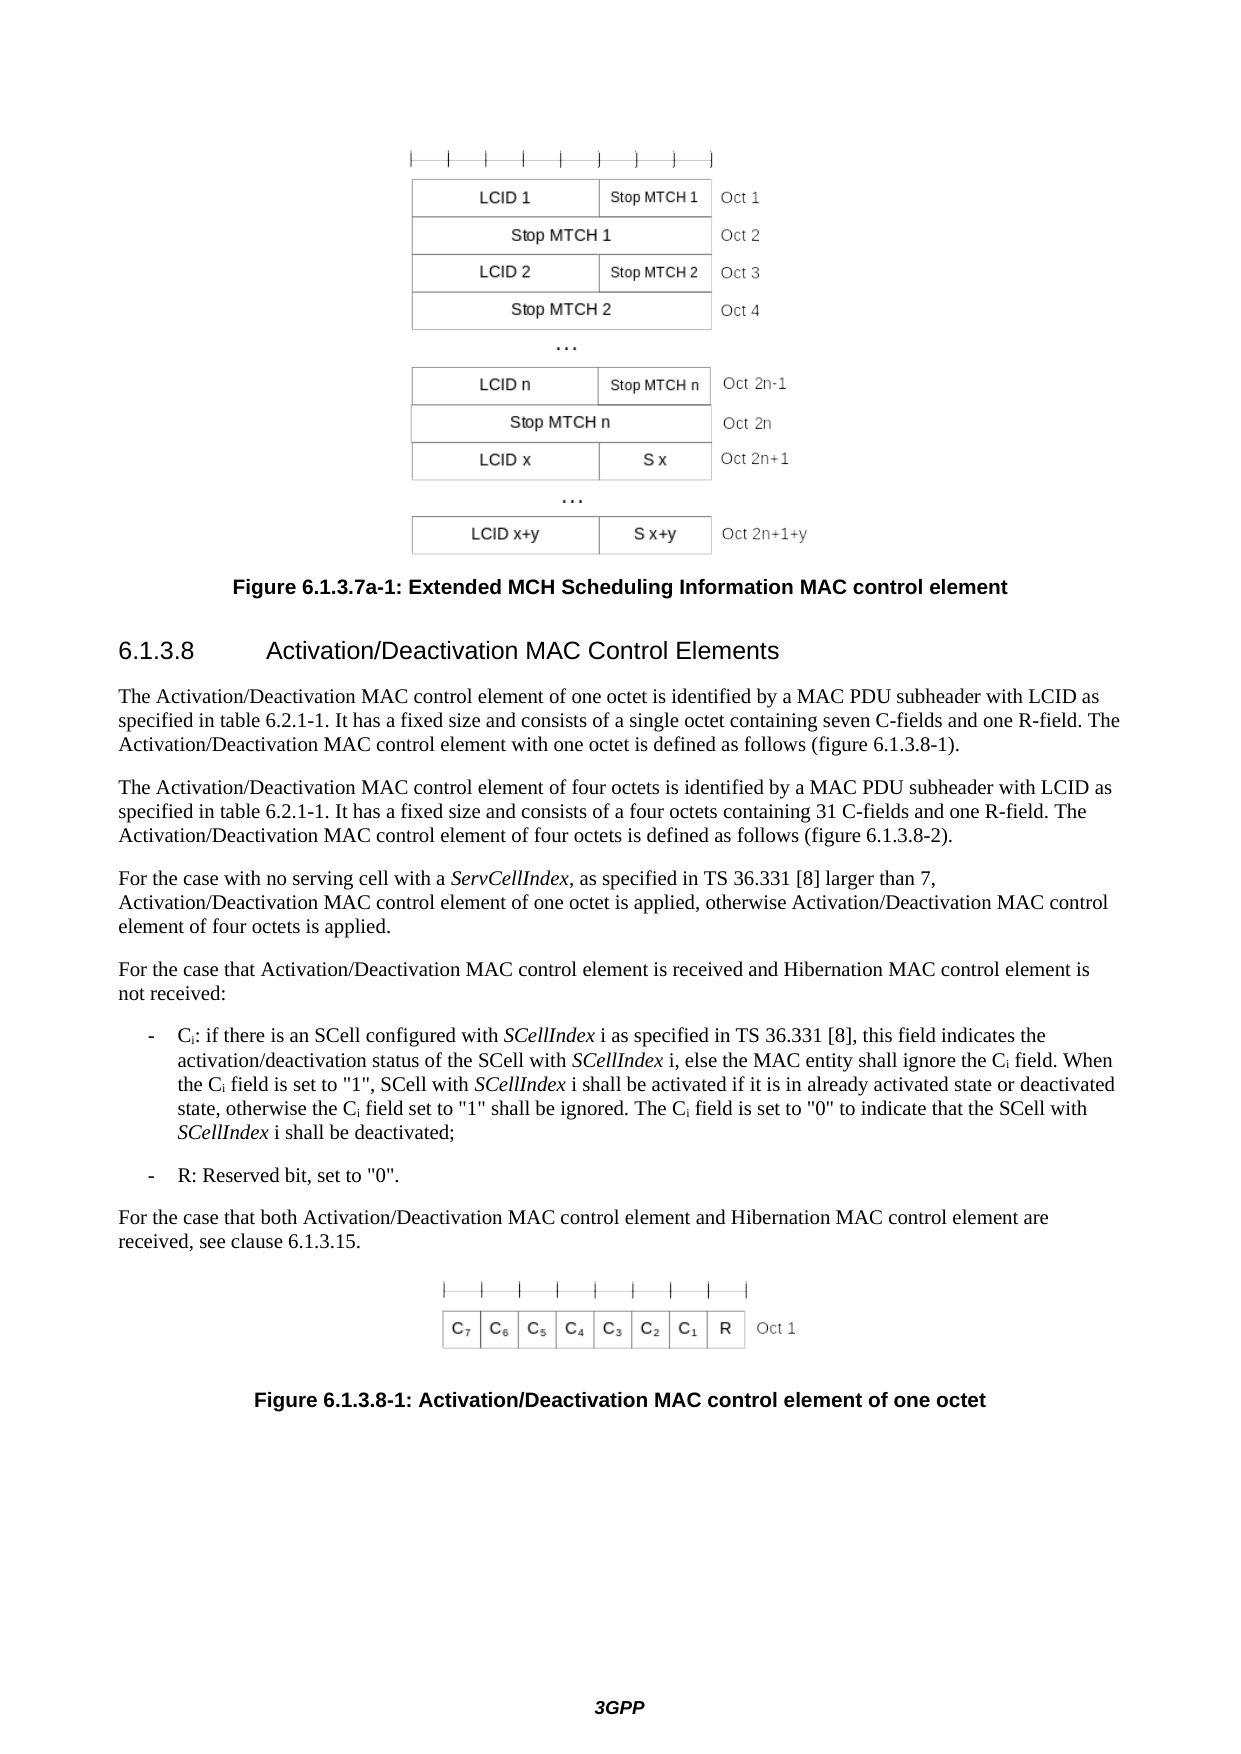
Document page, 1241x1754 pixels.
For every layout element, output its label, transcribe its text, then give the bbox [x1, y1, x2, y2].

text Figure 6.1.3.8-1: Activation/Deactivation MAC control element of one octet [118, 1388, 1122, 1412]
subtitle 6.1.3.8 Activation/Deactivation MAC Control Elements [118, 636, 1122, 665]
text Figure 6.1.3.7a-1: Extended MCH Scheduling Information MAC control element [118, 575, 1122, 599]
text - Ci: if there is an SCell configured with SCellIndex i as specified in TS 36.331 [8], this field indicates the activation/deactivation status of the SCell with SCellIndex i, else the MAC entity shall ignore the Ci field. When the Ci field is set to "1", SCell with SCellIndex i shall be activated if it is in already activated state or deactivated state, otherwise the Ci field set to "1" shall be ignored. The Ci field is set to "0" to indicate that the SCell with SCellIndex i shall be deactivated; [148, 1023, 1122, 1144]
text - R: Reserved bit, set to "0". [148, 1162, 1122, 1187]
text For the case that Activation/Deactivation MAC control element is received and Hibernation MAC control element is not received: [118, 957, 1122, 1005]
text The Activation/Deactivation MAC control element of one octet is identified by a MAC PDU subheader with LCID as specified in table 6.2.1-1. It has a fixed size and consists of a single octet containing seven C-fields and one R-field. The Activation/Deactivation MAC control element with one octet is defined as follows (figure 6.1.3.8-1). [118, 684, 1122, 756]
text For the case with no serving cell with a ServCellIndex, as specified in TS 36.331 [8] larger than 7, Activation/Deactivation MAC control element of one octet is applied, otherwise Activation/Deactivation MAC control element of four octets is applied. [118, 866, 1122, 938]
text For the case that both Activation/Deactivation MAC control element and Hibernation MAC control element are received, see clause 6.1.3.15. [118, 1205, 1122, 1253]
text The Activation/Deactivation MAC control element of four octets is identified by a MAC PDU subheader with LCID as specified in table 6.2.1-1. It has a fixed size and consists of a four octets containing 31 C-fields and one R-field. The Activation/Deactivation MAC control element of four octets is defined as follows (figure 6.1.3.8-2). [118, 775, 1122, 847]
